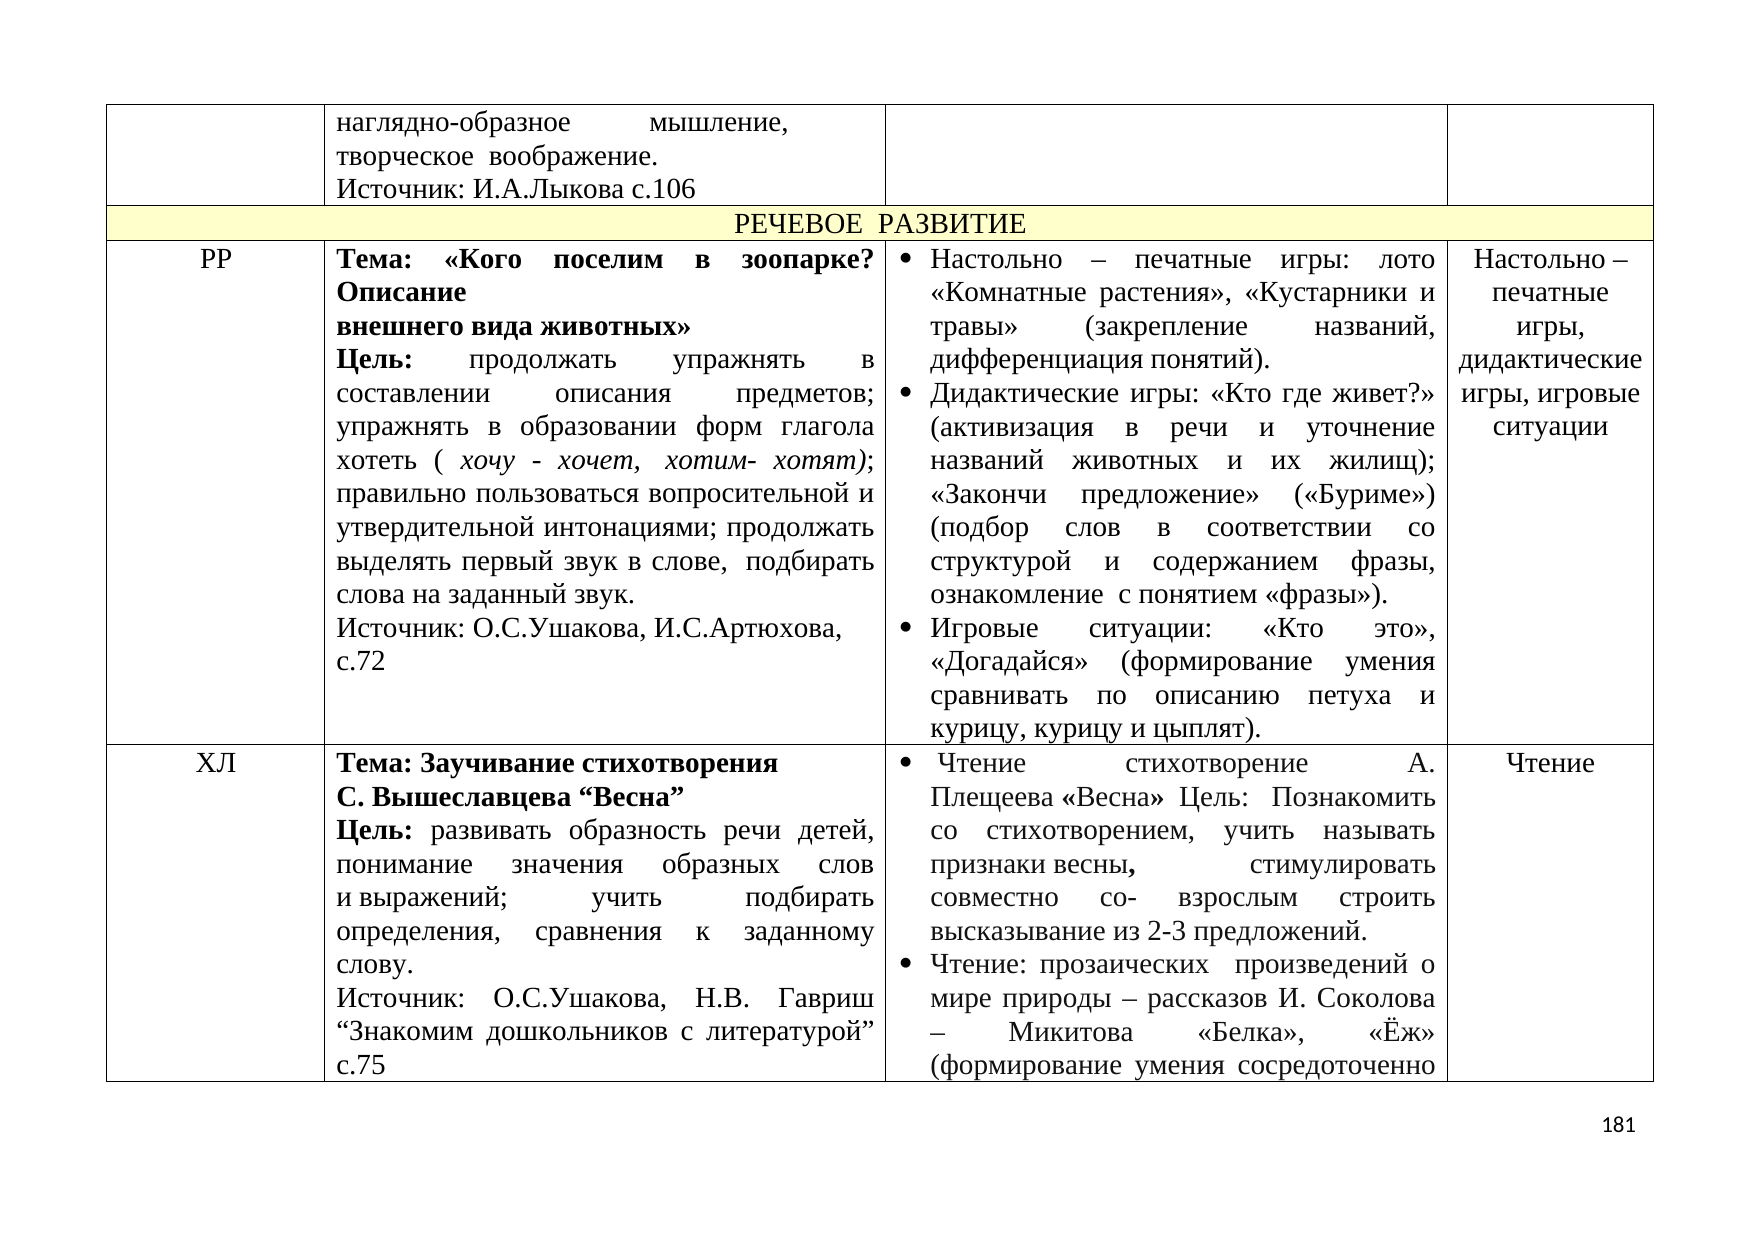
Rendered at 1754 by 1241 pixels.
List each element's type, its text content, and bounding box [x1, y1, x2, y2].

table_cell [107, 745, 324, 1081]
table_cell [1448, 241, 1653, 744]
table_cell [886, 105, 1447, 205]
table_cell РР [107, 241, 324, 744]
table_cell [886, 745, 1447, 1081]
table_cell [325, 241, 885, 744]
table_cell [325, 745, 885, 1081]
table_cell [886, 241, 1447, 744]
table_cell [325, 105, 885, 205]
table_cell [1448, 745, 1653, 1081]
table_cell [1448, 105, 1653, 205]
table_cell РЕЧЕВОЕ РАЗВИТИЕ [107, 206, 1653, 240]
table_cell К [107, 105, 324, 205]
